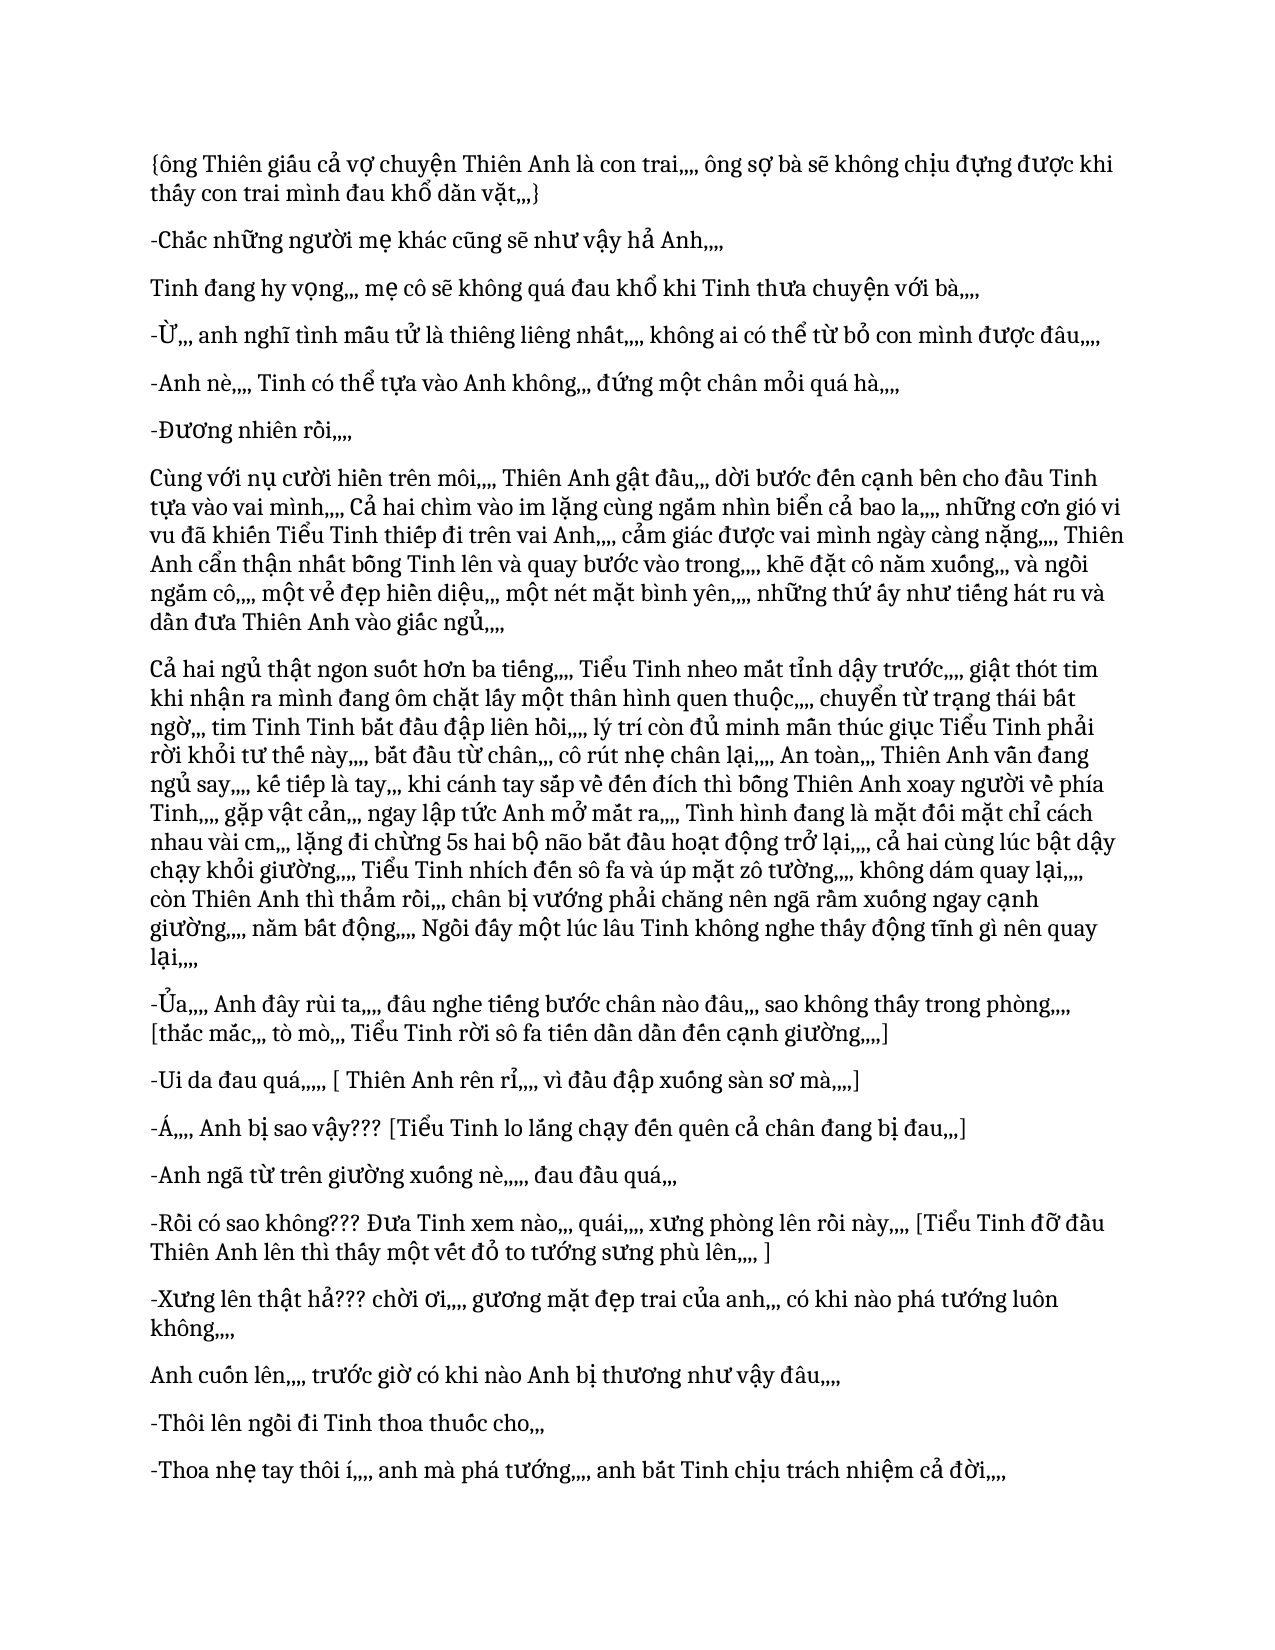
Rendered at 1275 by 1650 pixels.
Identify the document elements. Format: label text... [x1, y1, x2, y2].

text -Ui da đau quá,,,,, [ Thiên Anh rên rỉ,,,, vì đầu đập xuống sàn sơ mà,,,,] [150, 1066, 1125, 1095]
text -Ừ,,, anh nghĩ tình mẫu tử là thiêng liêng nhất,,,, không ai có thể từ bỏ con mình được đâu,,,, [150, 321, 1125, 350]
text -Thoa nhẹ tay thôi í,,,, anh mà phá tướng,,,, anh bắt Tinh chịu trách nhiệm cả đời,,,, [150, 1456, 1125, 1485]
text -Á,,,, Anh bị sao vậy??? [Tiểu Tinh lo lắng chạy đến quên cả chân đang bị đau,,,] [150, 1114, 1125, 1142]
text -Anh nè,,,, Tinh có thể tựa vào Anh không,,, đứng một chân mỏi quá hà,,,, [150, 369, 1125, 397]
text Anh cuốn lên,,,, trước giờ có khi nào Anh bị thương như vậy đâu,,,, [150, 1361, 1125, 1390]
text -Thôi lên ngồi đi Tinh thoa thuốc cho,,, [150, 1409, 1125, 1437]
text -Anh ngã từ trên giường xuống nè,,,,, đau đầu quá,,, [150, 1161, 1125, 1190]
text {ông Thiên giấu cả vợ chuyện Thiên Anh là con trai,,,, ông sợ bà sẽ không chịu đựng được khi thấy con trai mình đau khổ dằn vặt,,,} [150, 150, 1125, 207]
text Cả hai ngủ thật ngon suốt hơn ba tiếng,,,, Tiểu Tinh nheo mắt tỉnh dậy trước,,,, giật thót tim khi nhận ra mình đang ôm chặt lấy một thân hình quen thuộc,,,, chuyển từ trạng thái bất ngờ,,, tim Tinh Tinh bắt đầu đập liên hồi,,,, lý trí còn đủ minh mẫn thúc giục Tiểu Tinh phải rời khỏi tư thế này,,,, bắt đầu từ chân,,, cô rút nhẹ chân lại,,,, An toàn,,, Thiên Anh vẫn đang ngủ say,,,, kế tiếp là tay,,, khi cánh tay sắp về đến đích thì bỗng Thiên Anh xoay người về phía Tinh,,,, gặp vật cản,,, ngay lập tức Anh mở mắt ra,,,, Tình hình đang là mặt đối mặt chỉ cách nhau vài cm,,, lặng đi chừng 5s hai bộ não bắt đầu hoạt động trở lại,,,, cả hai cùng lúc bật dậy chạy khỏi giường,,,, Tiểu Tinh nhích đến sô fa và úp mặt zô tường,,,, không dám quay lại,,,, còn Thiên Anh thì thảm rồi,,, chân bị vướng phải chăng nên ngã rầm xuống ngay cạnh giường,,,, nằm bất động,,,, Ngồi đấy một lúc lâu Tinh không nghe thấy động tĩnh gì nên quay lại,,,, [150, 655, 1125, 971]
text -Đương nhiên rồi,,,, [150, 416, 1125, 445]
text -Chắc những người mẹ khác cũng sẽ như vậy hả Anh,,,, [150, 226, 1125, 255]
text Tinh đang hy vọng,,, mẹ cô sẽ không quá đau khổ khi Tinh thưa chuyện với bà,,,, [150, 274, 1125, 302]
text -Ủa,,,, Anh đây rùi ta,,,, đâu nghe tiếng bước chân nào đâu,,, sao không thấy trong phòng,,,, [thắc mắc,,, tò mò,,, Tiểu Tinh rời sô fa tiến dần dần đến cạnh giường,,,,] [150, 990, 1125, 1047]
text -Xưng lên thật hả??? chời ơi,,,, gương mặt đẹp trai của anh,,, có khi nào phá tướng luôn không,,,, [150, 1285, 1125, 1342]
text Cùng với nụ cười hiền trên môi,,,, Thiên Anh gật đầu,,, dời bước đến cạnh bên cho đầu Tinh tựa vào vai mình,,,, Cả hai chìm vào im lặng cùng ngắm nhìn biển cả bao la,,,, những cơn gió vi vu đã khiến Tiểu Tinh thiếp đi trên vai Anh,,,, cảm giác được vai mình ngày càng nặng,,,, Thiên Anh cẩn thận nhất bỗng Tinh lên và quay bước vào trong,,,, khẽ đặt cô nằm xuống,,, và ngồi ngắm cô,,,, một vẻ đẹp hiền diệu,,, một nét mặt bình yên,,,, những thứ ấy như tiếng hát ru và dần đưa Thiên Anh vào giấc ngủ,,,, [150, 464, 1125, 636]
text -Rồi có sao không??? Đưa Tinh xem nào,,, quái,,,, xưng phòng lên rồi này,,,, [Tiểu Tinh đỡ đầu Thiên Anh lên thì thấy một vết đỏ to tướng sưng phù lên,,,, ] [150, 1209, 1125, 1266]
